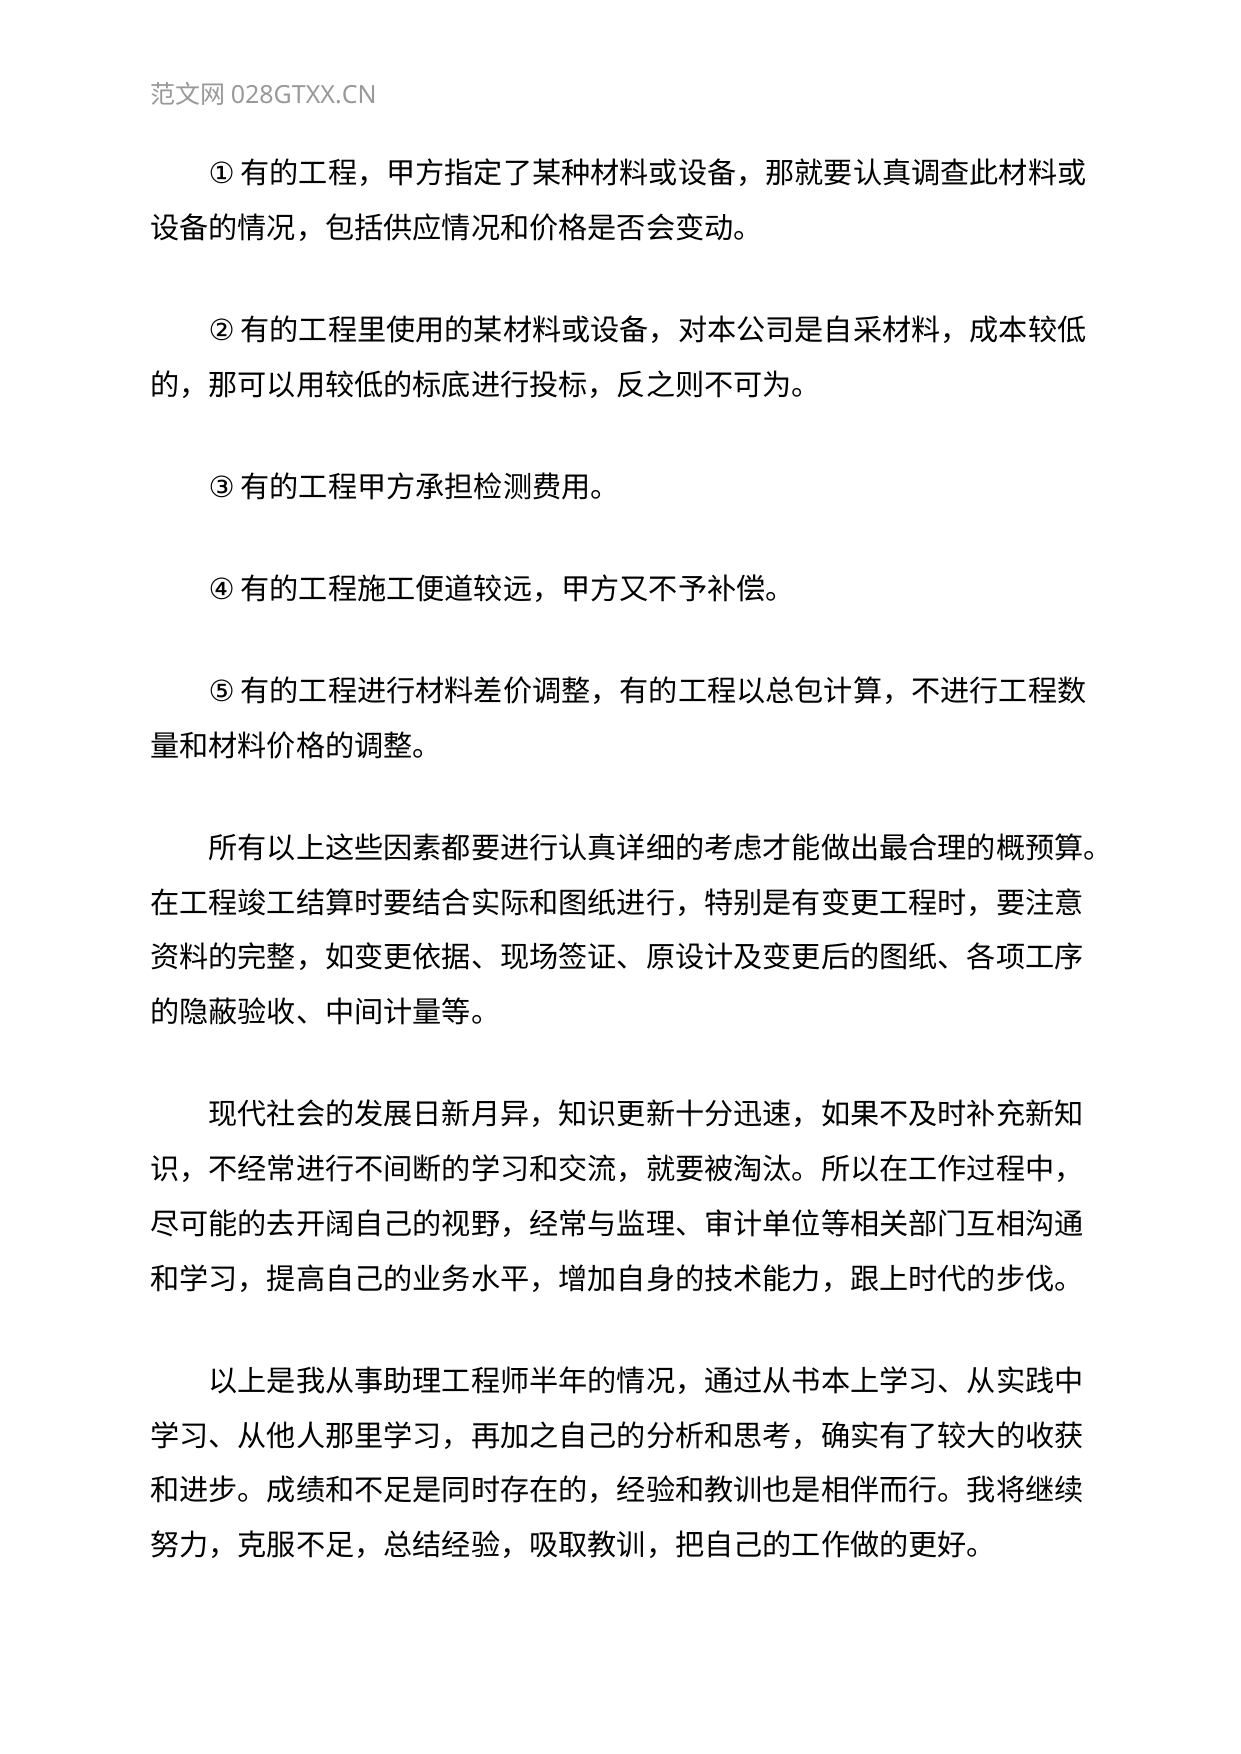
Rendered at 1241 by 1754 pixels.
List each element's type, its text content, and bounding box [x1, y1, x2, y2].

text ④有的工程施工便道较远，甲方又不予补偿。 [150, 566, 1090, 608]
text 所有以上这些因素都要进行认真详细的考虑才能做出最合理的概预算。在工程竣工结算时要结合实际和图纸进行，特别是有变更工程时，要注意资料的完整，如变更依据、现场签证、原设计及变更后的图纸、各项工序的隐蔽验收、中间计量等。 [150, 824, 1090, 1031]
text ②有的工程里使用的某材料或设备，对本公司是自采材料，成本较低的，那可以用较低的标底进行投标，反之则不可为。 [150, 307, 1090, 404]
text ③有的工程甲方承担检测费用。 [150, 463, 1090, 506]
text 现代社会的发展日新月异，知识更新十分迅速，如果不及时补充新知识，不经常进行不间断的学习和交流，就要被淘汰。所以在工作过程中，尽可能的去开阔自己的视野，经常与监理、审计单位等相关部门互相沟通和学习，提高自己的业务水平，增加自身的技术能力，跟上时代的步伐。 [150, 1091, 1090, 1298]
text 以上是我从事助理工程师半年的情况，通过从书本上学习、从实践中学习、从他人那里学习，再加之自己的分析和思考，确实有了较大的收获和进步。成绩和不足是同时存在的，经验和教训也是相伴而行。我将继续努力，克服不足，总结经验，吸取教训，把自己的工作做的更好。 [150, 1357, 1090, 1564]
text ①有的工程，甲方指定了某种材料或设备，那就要认真调查此材料或设备的情况，包括供应情况和价格是否会变动。 [150, 150, 1090, 247]
text ⑤有的工程进行材料差价调整，有的工程以总包计算，不进行工程数量和材料价格的调整。 [150, 667, 1090, 765]
